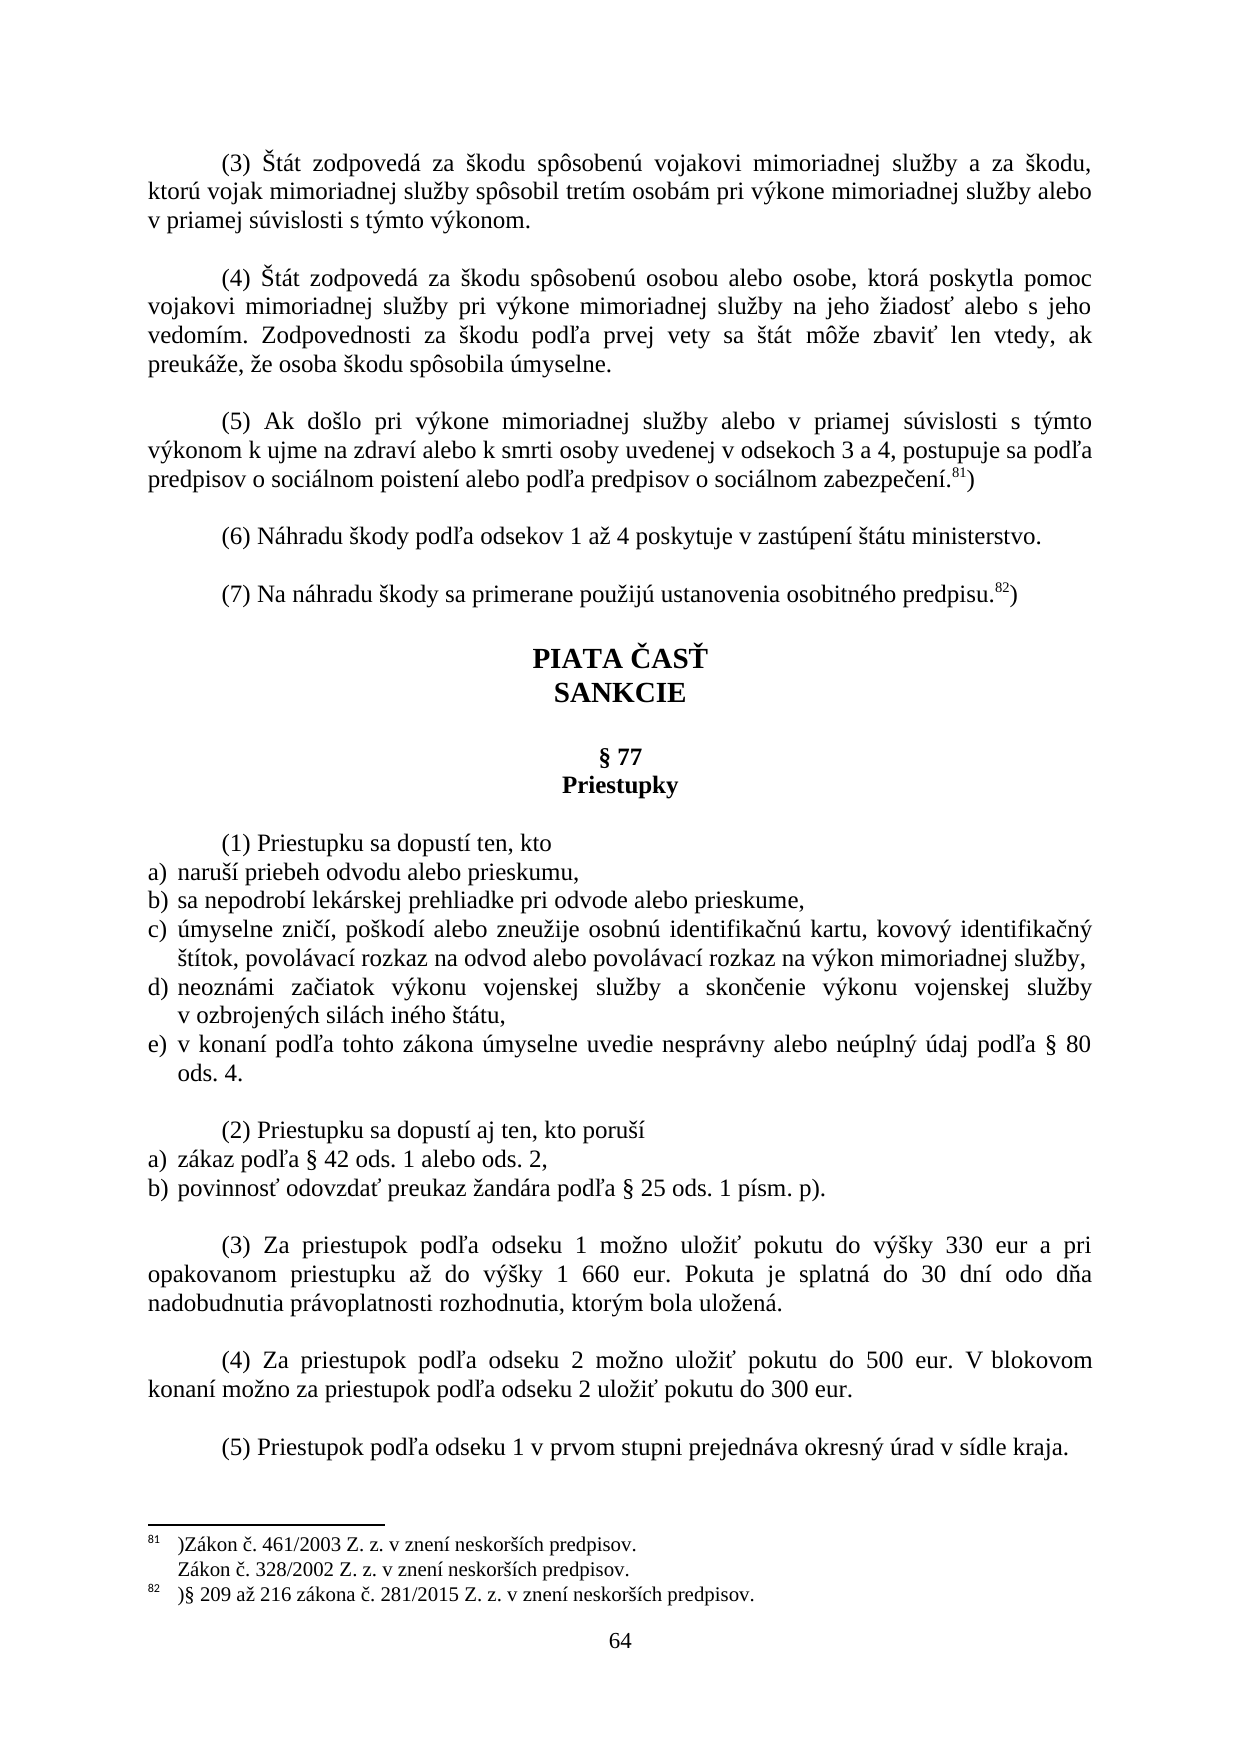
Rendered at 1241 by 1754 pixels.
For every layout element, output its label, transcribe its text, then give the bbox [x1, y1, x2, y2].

text Priestupky [148, 771, 1093, 799]
text (4) Za priestupok podľa odseku 2 možno uložiť pokutu do 500 eur. V blokovom konaní možno za priestupok podľa odseku 2 uložiť pokutu do 300 eur. [148, 1346, 1093, 1403]
text (6) Náhradu škody podľa odsekov 1 až 4 poskytuje v zastúpení štátu ministerstvo. [148, 521, 1093, 550]
list sa nepodrobí lekárskej prehliadke pri odvode alebo prieskume, [148, 886, 1093, 914]
list úmyselne zničí, poškodí alebo zneužije osobnú identifikačnú kartu, kovový identifikačný štítok, povolávací rozkaz na odvod alebo povolávací rozkaz na výkon mimoriadnej služby, [148, 914, 1093, 972]
text (3) Štát zodpovedá za škodu spôsobenú vojakovi mimoriadnej služby a za škodu, ktorú vojak mimoriadnej služby spôsobil tretím osobám pri výkone mimoriadnej služby alebo v priamej súvislosti s týmto výkonom. [148, 148, 1093, 234]
text SANKCIE [148, 675, 1093, 708]
text (3) Za priestupok podľa odseku 1 možno uložiť pokutu do výšky 330 eur a pri opakovanom priestupku až do výšky 1 660 eur. Pokuta je splatná do 30 dní odo dňa nadobudnutia právoplatnosti rozhodnutia, ktorým bola uložená. [148, 1231, 1093, 1317]
text (5) Ak došlo pri výkone mimoriadnej služby alebo v priamej súvislosti s týmto výkonom k ujme na zdraví alebo k smrti osoby uvedenej v odsekoch 3 a 4, postupuje sa podľa predpisov o sociálnom poistení alebo podľa predpisov o sociálnom zabezpečení.) [148, 406, 1093, 493]
list v konaní podľa tohto zákona úmyselne uvedie nesprávny alebo neúplný údaj podľa § 80 ods. 4. [148, 1029, 1093, 1087]
text (7) Na náhradu škody sa primerane použijú ustanovenia osobitného predpisu.) [148, 579, 1093, 608]
text (1) Priestupku sa dopustí ten, kto [148, 828, 1093, 857]
text PIATA ČASŤ [148, 641, 1093, 675]
list naruší priebeh odvodu alebo prieskumu, [148, 857, 1093, 886]
text § 77 [148, 742, 1093, 771]
text (4) Štát zodpovedá za škodu spôsobenú osobou alebo osobe, ktorá poskytla pomoc vojakovi mimoriadnej služby pri výkone mimoriadnej služby na jeho žiadosť alebo s jeho vedomím. Zodpovednosti za škodu podľa prvej vety sa štát môže zbaviť len vtedy, ak preukáže, že osoba škodu spôsobila úmyselne. [148, 263, 1093, 378]
list povinnosť odovzdať preukaz žandára podľa § 25 ods. 1 písm. p). [148, 1173, 1093, 1202]
list neoznámi začiatok výkonu vojenskej služby a skončenie výkonu vojenskej služby v ozbrojených silách iného štátu, [148, 972, 1093, 1029]
text (5) Priestupok podľa odseku 1 v prvom stupni prejednáva okresný úrad v sídle kraja. [148, 1432, 1093, 1461]
list zákaz podľa § 42 ods. 1 alebo ods. 2, [148, 1144, 1093, 1173]
text (2) Priestupku sa dopustí aj ten, kto poruší [148, 1116, 1093, 1144]
